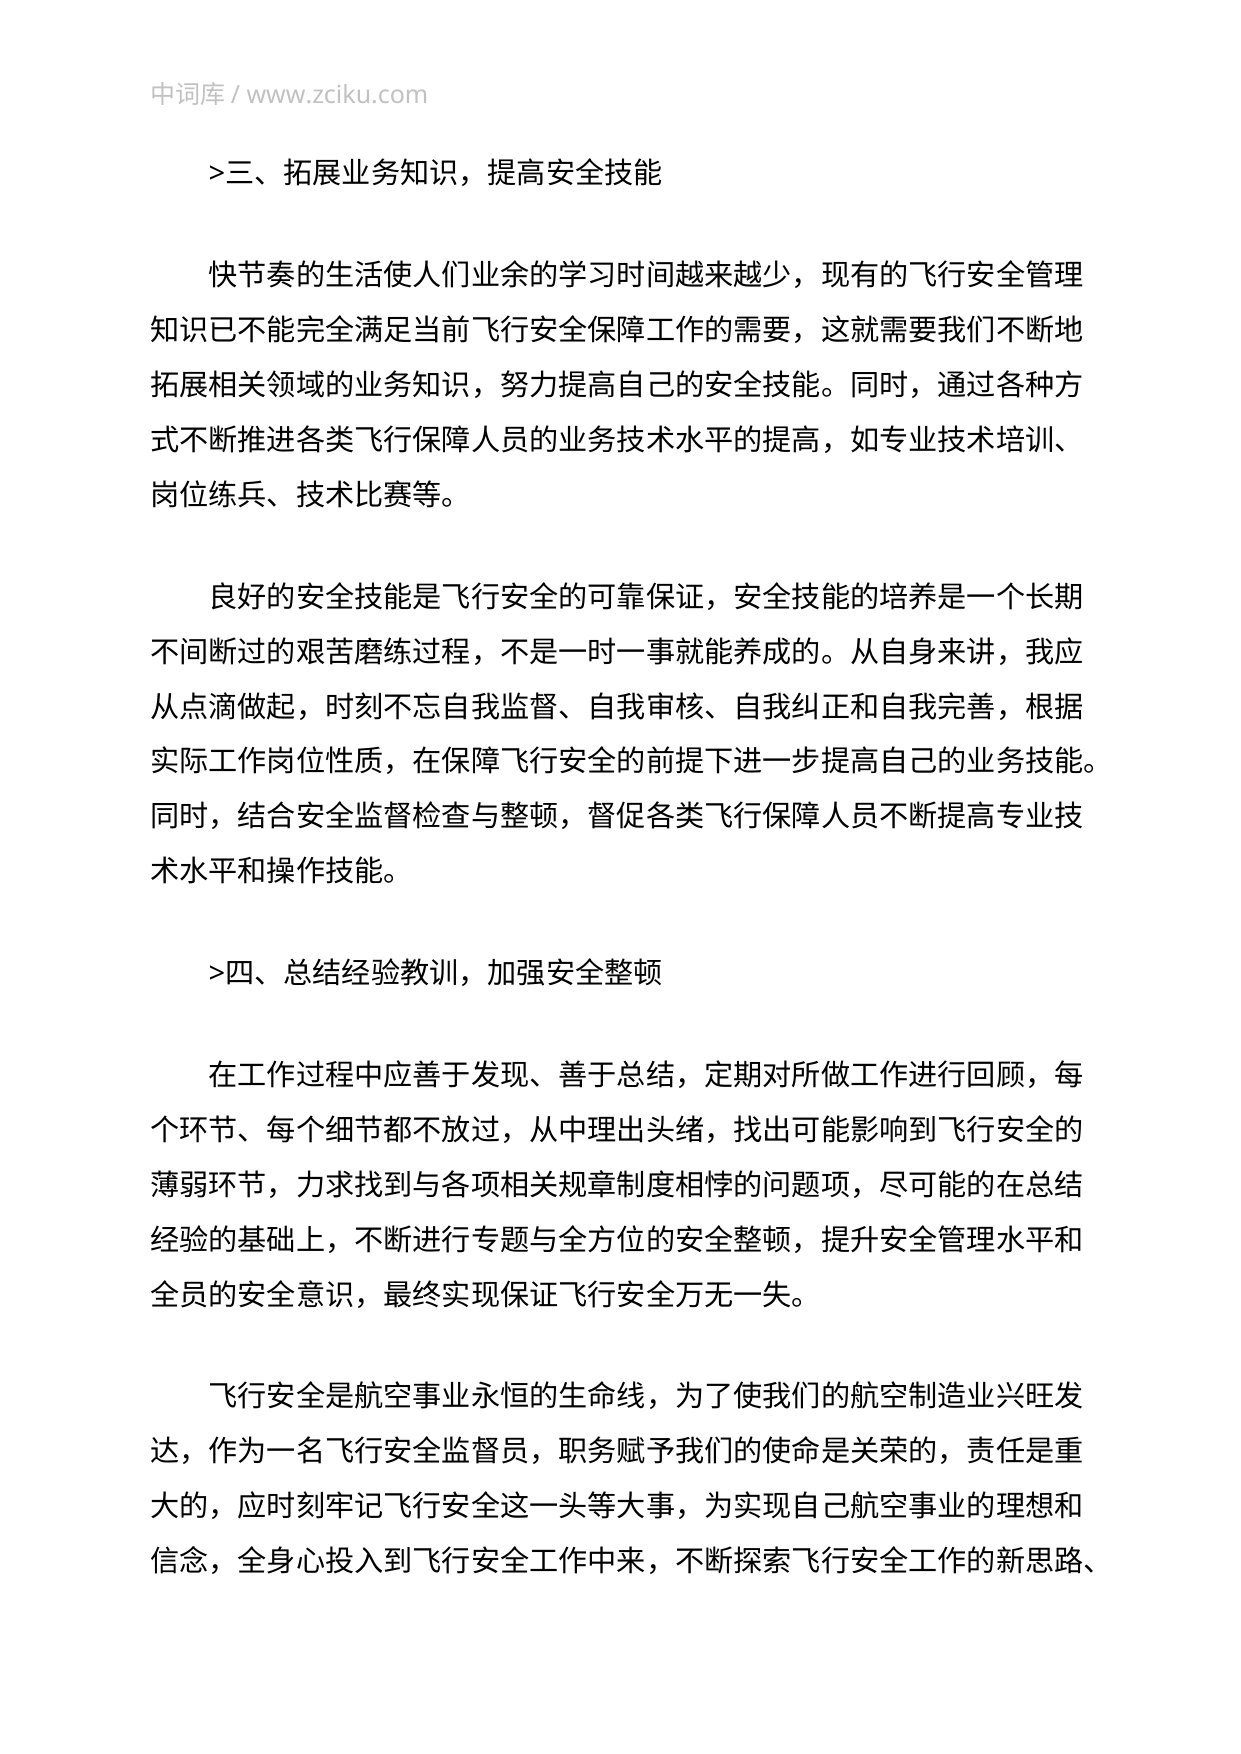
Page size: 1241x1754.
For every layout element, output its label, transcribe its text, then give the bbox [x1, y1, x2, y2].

text 良好的安全技能是飞行安全的可靠保证，安全技能的培养是一个长期不间断过的艰苦磨练过程，不是一时一事就能养成的。从自身来讲，我应从点滴做起，时刻不忘自我监督、自我审核、自我纠正和自我完善，根据实际工作岗位性质，在保障飞行安全的前提下进一步提高自己的业务技能。同时，结合安全监督检查与整顿，督促各类飞行保障人员不断提高专业技术水平和操作技能。 [150, 573, 1090, 890]
text >四、总结经验教训，加强安全整顿 [150, 949, 1090, 992]
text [150, 1373, 1090, 1580]
text >三、拓展业务知识，提高安全技能 [150, 150, 1090, 192]
text 快节奏的生活使人们业余的学习时间越来越少，现有的飞行安全管理知识已不能完全满足当前飞行安全保障工作的需要，这就需要我们不断地拓展相关领域的业务知识，努力提高自己的安全技能。同时，通过各种方式不断推进各类飞行保障人员的业务技术水平的提高，如专业技术培训、岗位练兵、技术比赛等。 [150, 252, 1090, 514]
text 在工作过程中应善于发现、善于总结，定期对所做工作进行回顾，每个环节、每个细节都不放过，从中理出头绪，找出可能影响到飞行安全的薄弱环节，力求找到与各项相关规章制度相悖的问题项，尽可能的在总结经验的基础上，不断进行专题与全方位的安全整顿，提升安全管理水平和全员的安全意识，最终实现保证飞行安全万无一失。 [150, 1052, 1090, 1313]
